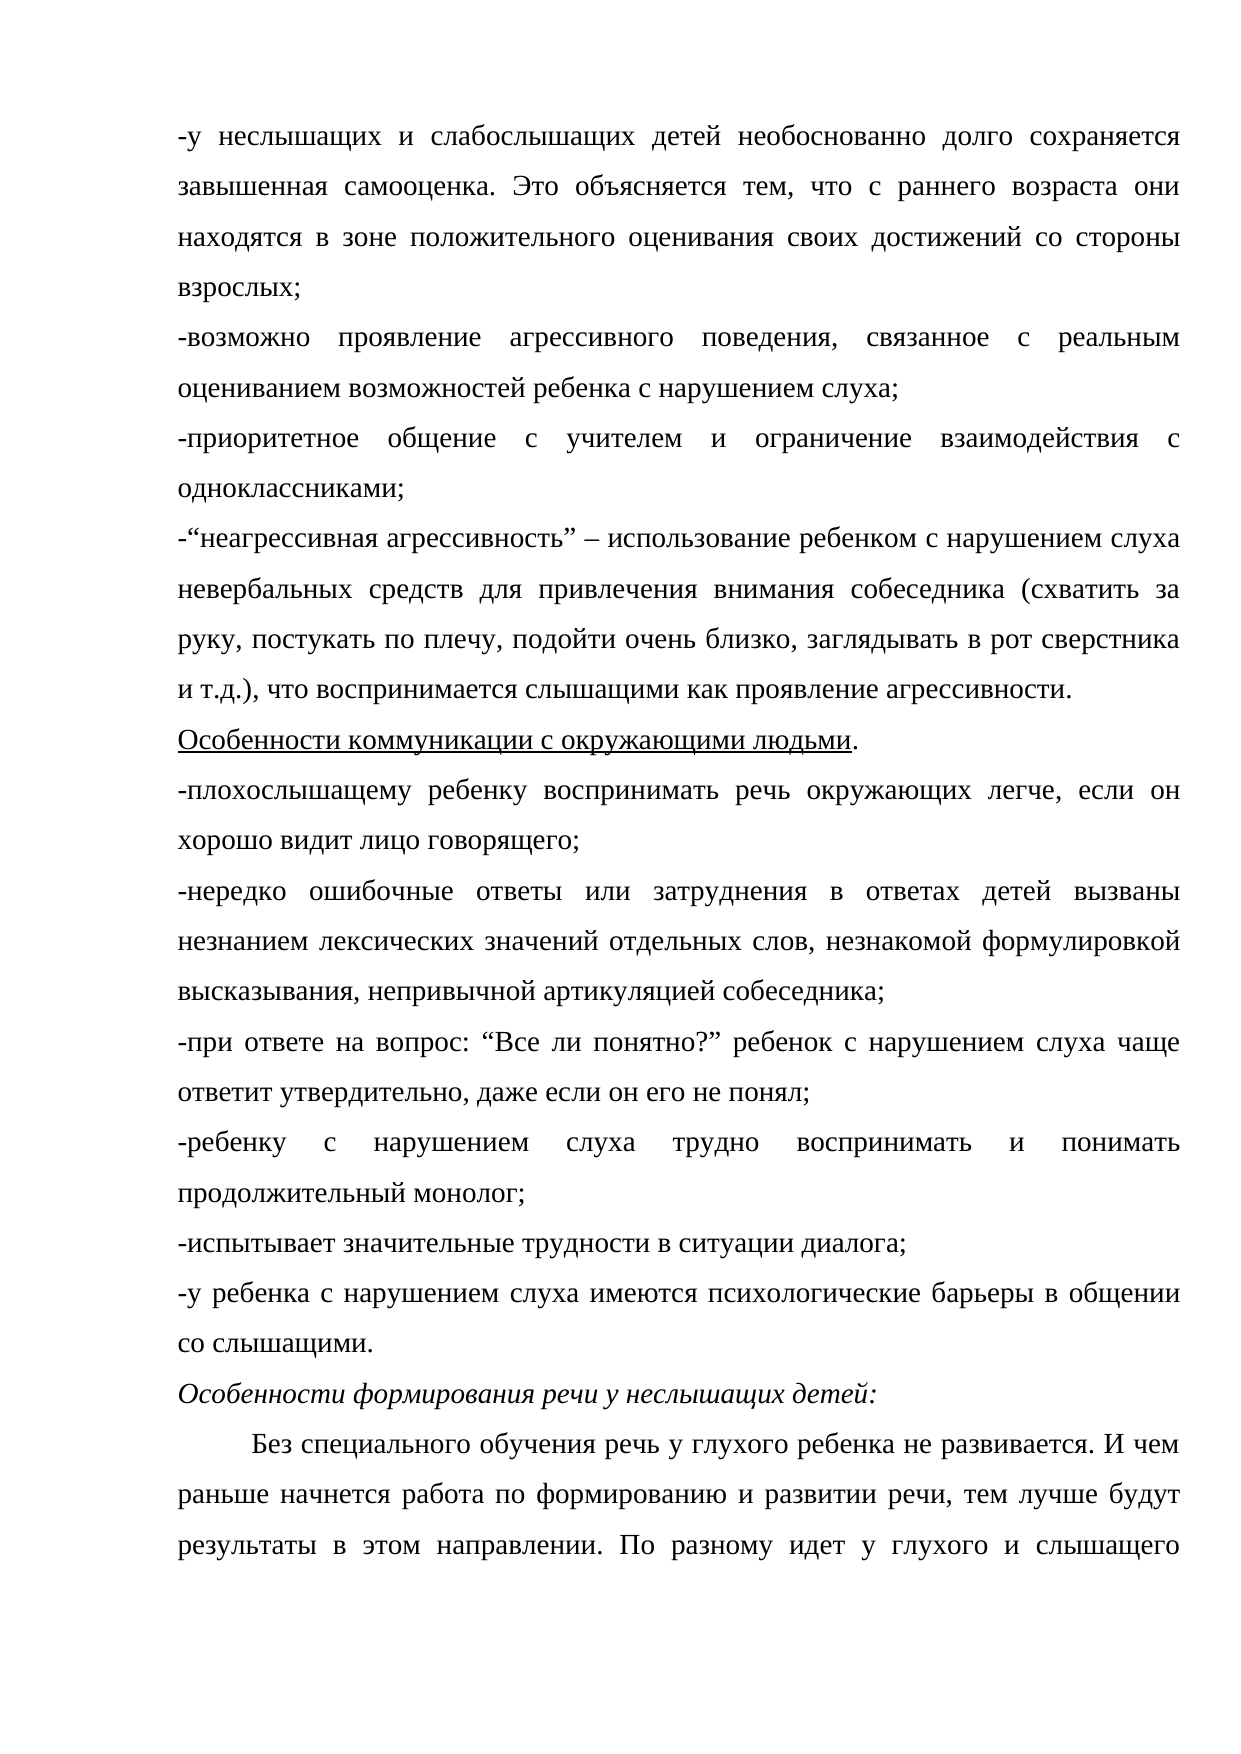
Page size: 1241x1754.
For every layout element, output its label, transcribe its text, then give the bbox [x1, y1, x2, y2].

text Особенности коммуникации с окружающими людьми. [177, 722, 1181, 755]
text -ребенку с нарушением слуха трудно воспринимать и понимать продолжительный монолог; [177, 1124, 1181, 1208]
text -у неслышащих и слабослышащих детей необоснованно долго сохраняется завышенная самооценка. Это объясняется тем, что с раннего возраста они находятся в зоне положительного оценивания своих достижений со стороны взрослых; [177, 118, 1181, 303]
text -нередко ошибочные ответы или затруднения в ответах детей вызваны незнанием лексических значений отдельных слов, незнакомой формулировкой высказывания, непривычной артикуляцией собеседника; [177, 873, 1181, 1007]
text Особенности формирования речи у неслышащих детей: [177, 1376, 1181, 1409]
text -“неагрессивная агрессивность” – использование ребенком с нарушением слуха невербальных средств для привлечения внимания собеседника (схватить за руку, постукать по плечу, подойти очень близко, заглядывать в рот сверстника и т.д.), что воспринимается слышащими как проявление агрессивности. [177, 521, 1181, 705]
text -испытывает значительные трудности в ситуации диалога; [177, 1225, 1181, 1258]
text -у ребенка с нарушением слуха имеются психологические барьеры в общении со слышащими. [177, 1275, 1181, 1359]
text -при ответе на вопрос: “Все ли понятно?” ребенок с нарушением слуха чаще ответит утвердительно, даже если он его не понял; [177, 1024, 1181, 1108]
text -возможно проявление агрессивного поведения, связанное с реальным оцениванием возможностей ребенка с нарушением слуха; [177, 319, 1181, 403]
text -плохослышащему ребенку воспринимать речь окружающих легче, если он хорошо видит лицо говорящего; [177, 772, 1181, 856]
text -приоритетное общение с учителем и ограничение взаимодействия с одноклассниками; [177, 420, 1181, 504]
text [177, 1426, 1181, 1560]
